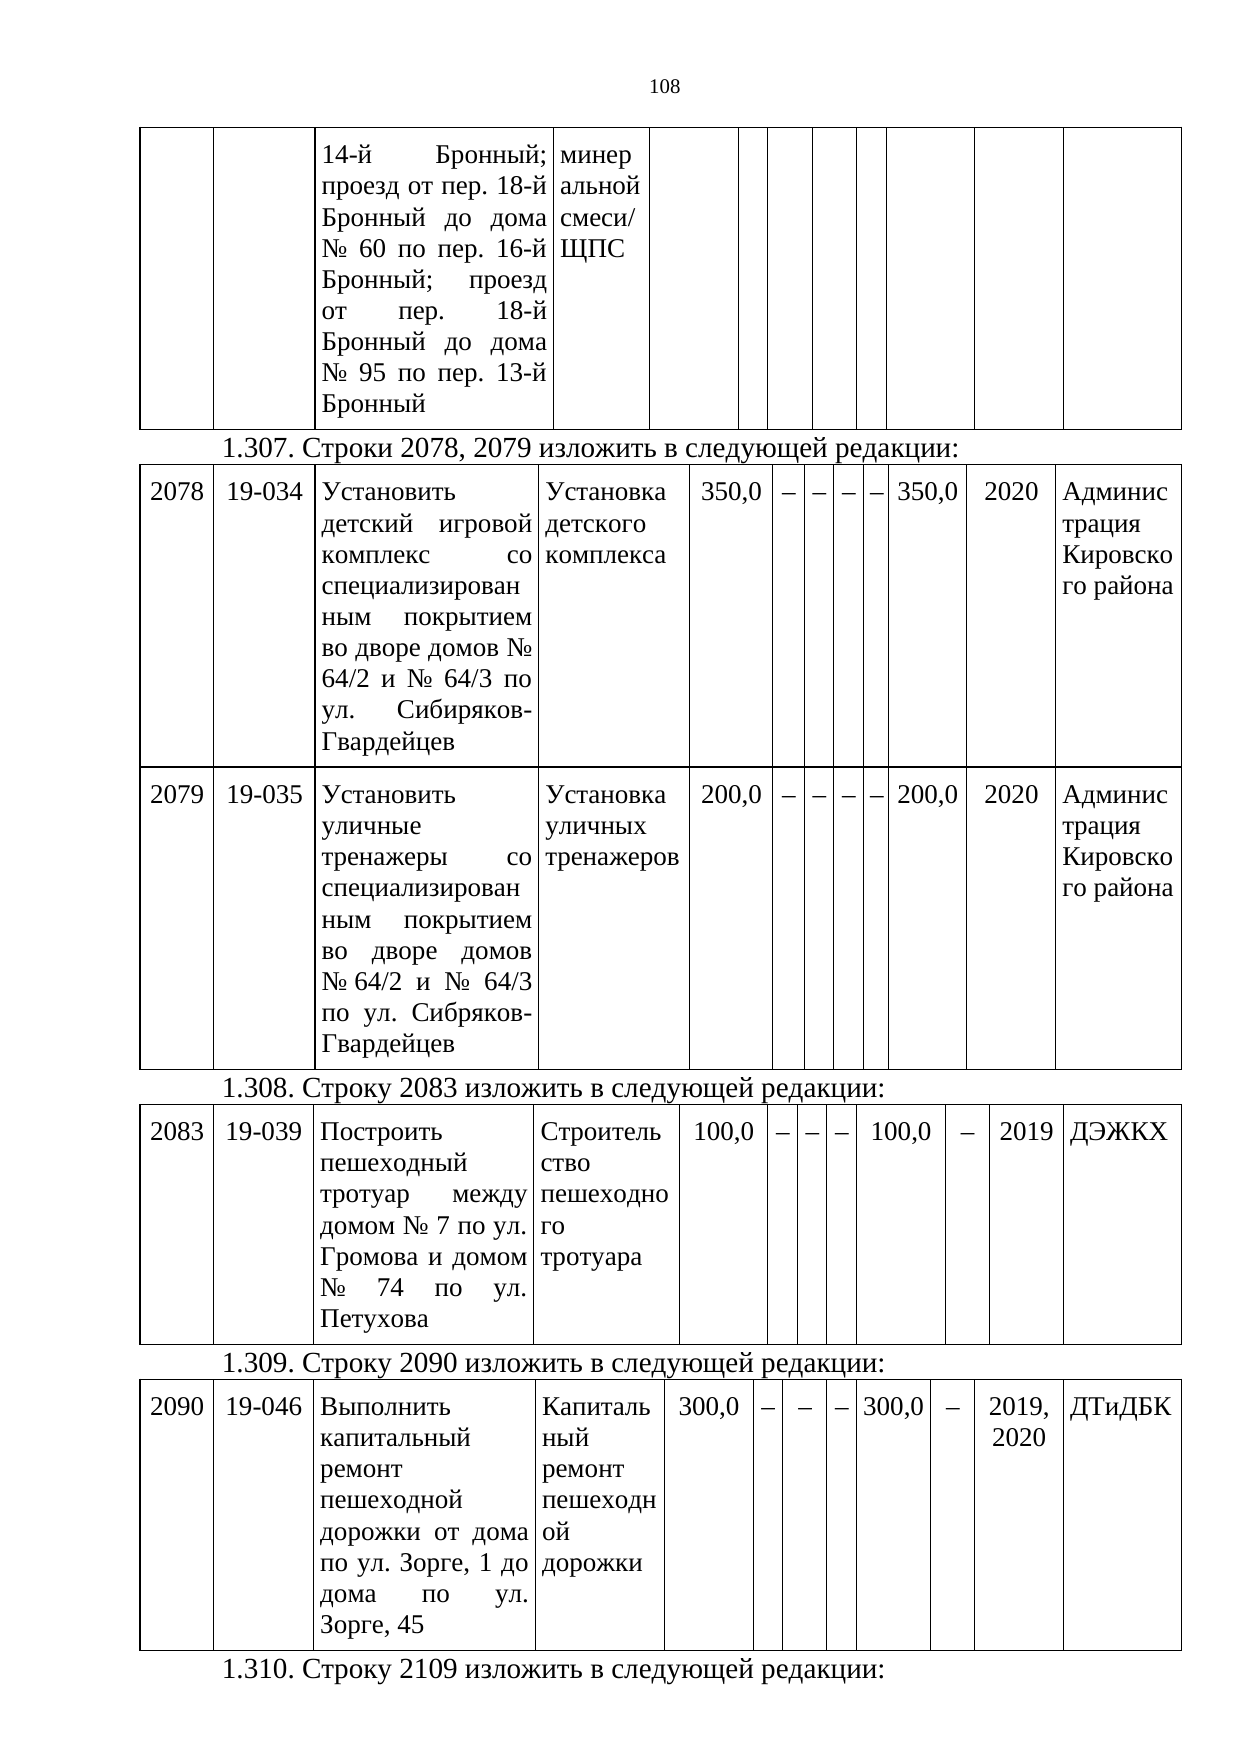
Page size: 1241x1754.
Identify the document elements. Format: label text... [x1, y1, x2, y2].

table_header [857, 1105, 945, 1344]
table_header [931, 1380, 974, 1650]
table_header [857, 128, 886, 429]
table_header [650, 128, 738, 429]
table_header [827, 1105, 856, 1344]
text 1.307. Строки 2078, 2079 изложить в следующей редакции: [148, 430, 1181, 464]
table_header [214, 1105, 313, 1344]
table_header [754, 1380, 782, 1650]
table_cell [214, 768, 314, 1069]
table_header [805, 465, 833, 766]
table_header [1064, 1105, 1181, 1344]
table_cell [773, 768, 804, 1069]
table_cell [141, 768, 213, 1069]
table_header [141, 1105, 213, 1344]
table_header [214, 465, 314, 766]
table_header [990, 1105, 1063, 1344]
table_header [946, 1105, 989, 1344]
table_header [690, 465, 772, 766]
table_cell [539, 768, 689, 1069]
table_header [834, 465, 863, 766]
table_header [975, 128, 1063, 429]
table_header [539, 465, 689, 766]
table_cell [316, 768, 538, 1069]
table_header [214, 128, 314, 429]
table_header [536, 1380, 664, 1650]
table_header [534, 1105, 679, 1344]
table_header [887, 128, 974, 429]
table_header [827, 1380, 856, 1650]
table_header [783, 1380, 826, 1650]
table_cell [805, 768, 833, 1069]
text 1.310. Строку 2109 изложить в следующей редакции: [148, 1651, 1181, 1684]
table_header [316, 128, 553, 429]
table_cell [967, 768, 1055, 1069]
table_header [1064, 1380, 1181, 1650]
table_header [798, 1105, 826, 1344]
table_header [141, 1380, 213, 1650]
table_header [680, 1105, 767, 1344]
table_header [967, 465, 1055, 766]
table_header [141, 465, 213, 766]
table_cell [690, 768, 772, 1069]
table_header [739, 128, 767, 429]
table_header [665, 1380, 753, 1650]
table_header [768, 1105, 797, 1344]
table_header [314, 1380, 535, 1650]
text 1.309. Строку 2090 изложить в следующей редакции: [148, 1345, 1181, 1378]
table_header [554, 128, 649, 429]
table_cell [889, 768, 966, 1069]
text 1.308. Строку 2083 изложить в следующей редакции: [148, 1070, 1181, 1104]
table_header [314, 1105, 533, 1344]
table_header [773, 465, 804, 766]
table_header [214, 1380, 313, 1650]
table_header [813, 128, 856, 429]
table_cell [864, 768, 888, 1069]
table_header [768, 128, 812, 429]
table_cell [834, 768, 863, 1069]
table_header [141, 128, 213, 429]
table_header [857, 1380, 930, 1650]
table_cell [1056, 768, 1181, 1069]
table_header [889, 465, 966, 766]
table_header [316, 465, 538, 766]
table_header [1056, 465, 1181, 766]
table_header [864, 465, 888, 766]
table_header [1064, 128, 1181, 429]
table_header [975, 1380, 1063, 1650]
